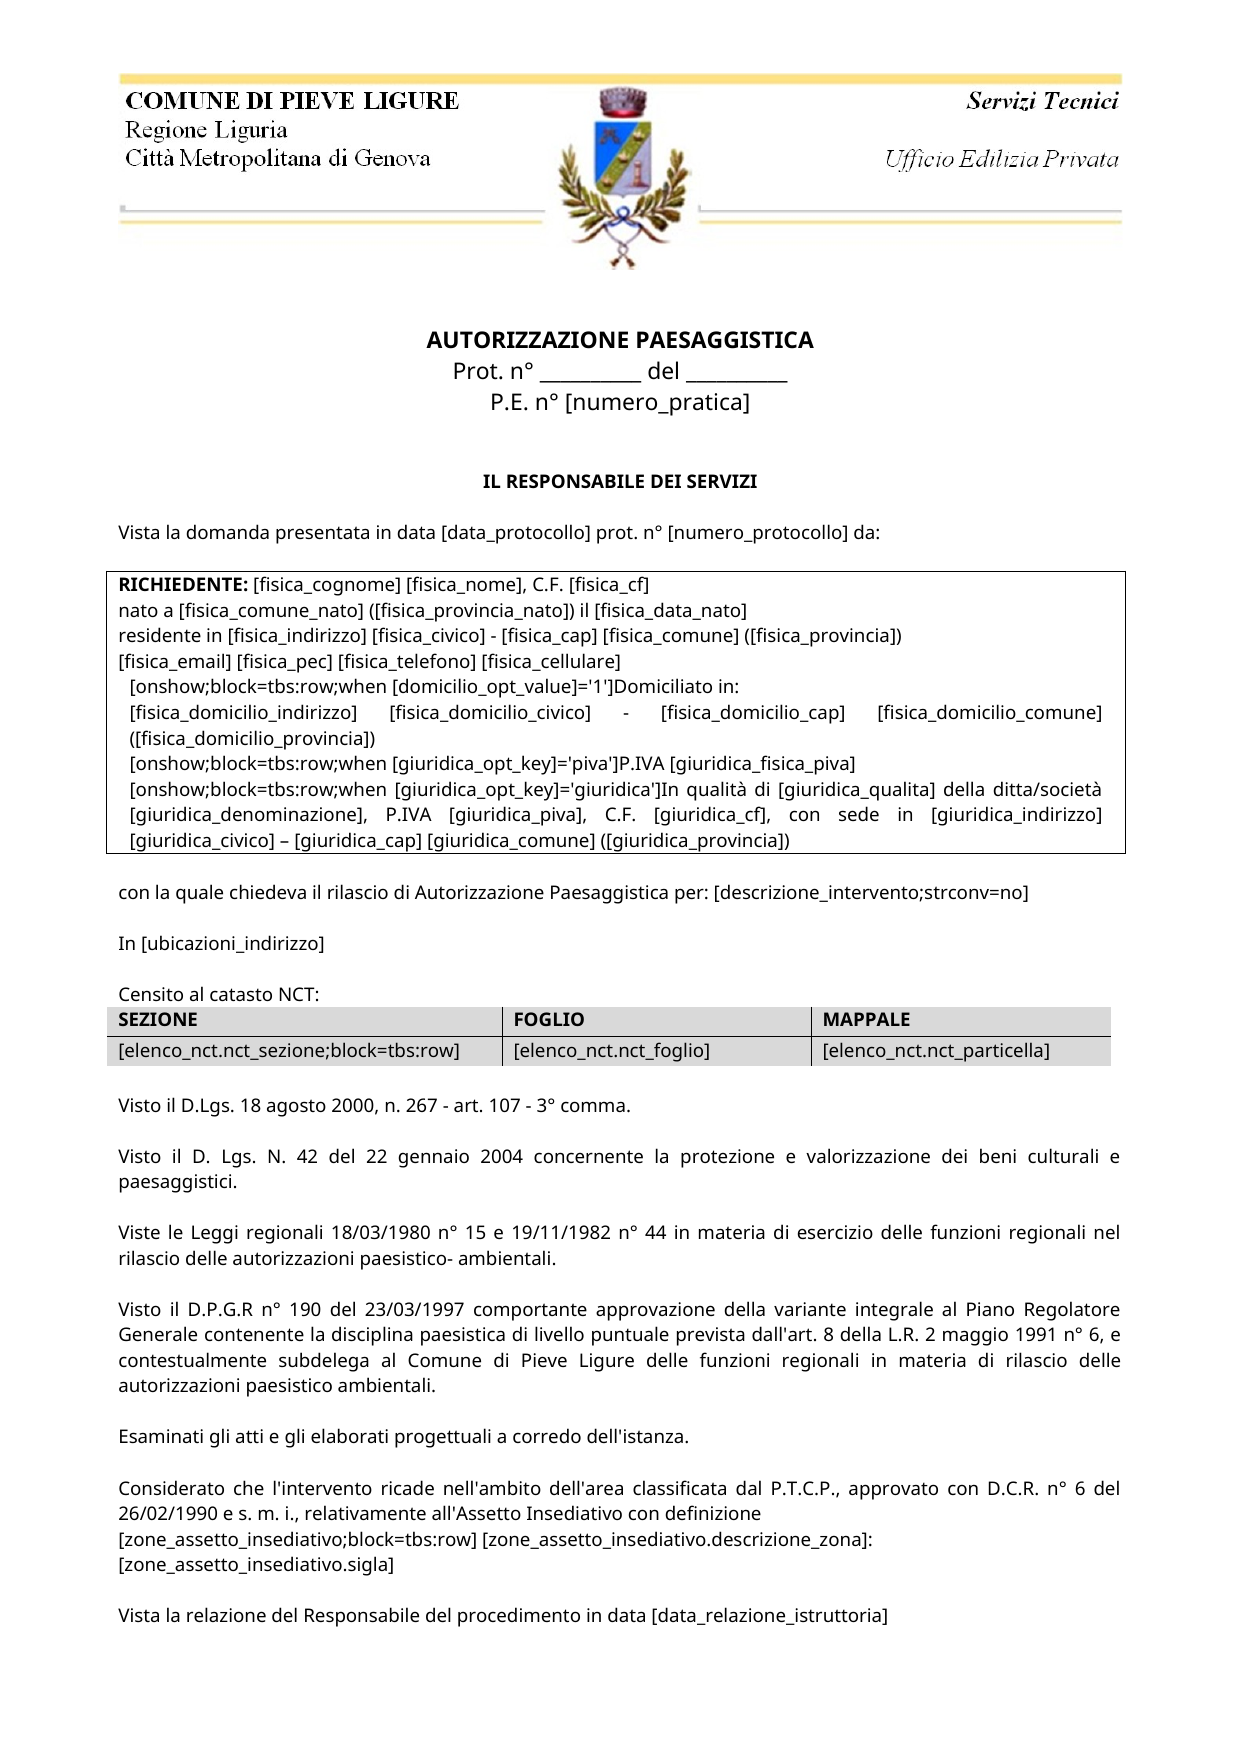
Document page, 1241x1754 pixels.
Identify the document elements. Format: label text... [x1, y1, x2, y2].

table_header RICHIEDENTE: [fisica_cognome] [fisica_nome], C.F. [fisica_cf] nato a [fisica_comune_nato] ([fisica_provincia_nato]) il [fisica_data_nato] residente in [fisica_indirizzo] [fisica_civico] - [fisica_cap] [fisica_comune] ([fisica_provincia]) [fisica_email] [fisica_pec] [fisica_telefono] [fisica_cellulare] [107, 572, 1125, 852]
text P.E. n° [numero_pratica] [118, 386, 1122, 417]
text Censito al catasto NCT: [118, 981, 1122, 1007]
table_cell [elenco_nct.nct_sezione;block=tbs:row] [107, 1037, 502, 1066]
text Visto il D.Lgs. 18 agosto 2000, n. 267 - art. 107 - 3° comma. [118, 1092, 1122, 1117]
text IL RESPONSABILE DEI SERVIZI [118, 468, 1122, 494]
picture [118, 73, 1123, 270]
text In [ubicazioni_indirizzo] [118, 930, 1122, 956]
text Vista la relazione del Responsabile del procedimento in data [data_relazione_istruttoria] [118, 1602, 1122, 1628]
table_header MAPPALE [812, 1007, 1111, 1036]
table_cell [elenco_nct.nct_particella] [812, 1037, 1111, 1066]
text Prot. n° __________ del __________ [118, 355, 1122, 386]
text AUTORIZZAZIONE PAESAGGISTICA [118, 324, 1122, 355]
table_header FOGLIO [503, 1007, 811, 1036]
table_cell [elenco_nct.nct_foglio] [503, 1037, 811, 1066]
table_header [zone_assetto_insediativo;block=tbs:row] [zone_assetto_insediativo.descrizione_zona]: [zone_assetto_insediativo.sigla] [107, 1526, 1125, 1577]
text Viste le Leggi regionali 18/03/1980 n° 15 e 19/11/1982 n° 44 in materia di esercizio delle funzioni regionali nel rilascio delle autorizzazioni paesistico- ambientali. [118, 1219, 1122, 1271]
text Considerato che l'intervento ricade nell'ambito dell'area classificata dal P.T.C.P., approvato con D.C.R. n° 6 del 26/02/1990 e s. m. i., relativamente all'Assetto Insediativo con definizione [118, 1475, 1122, 1526]
text Visto il D. Lgs. N. 42 del 22 gennaio 2004 concernente la protezione e valorizzazione dei beni culturali e paesaggistici. [118, 1143, 1122, 1194]
text Visto il D.P.G.R n° 190 del 23/03/1997 comportante approvazione della variante integrale al Piano Regolatore Generale contenente la disciplina paesistica di livello puntuale prevista dall'art. 8 della L.R. 2 maggio 1991 n° 6, e contestualmente subdelega al Comune di Pieve Ligure delle funzioni regionali in materia di rilascio delle autorizzazioni paesistico ambientali. [118, 1296, 1122, 1398]
text Vista la domanda presentata in data [data_protocollo] prot. n° [numero_protocollo] da: [118, 519, 1122, 545]
table_header SEZIONE [107, 1007, 502, 1036]
text Esaminati gli atti e gli elaborati progettuali a corredo dell'istanza. [118, 1424, 1122, 1449]
text con la quale chiedeva il rilascio di Autorizzazione Paesaggistica per: [descrizione_intervento;strconv=no] [118, 879, 1122, 904]
